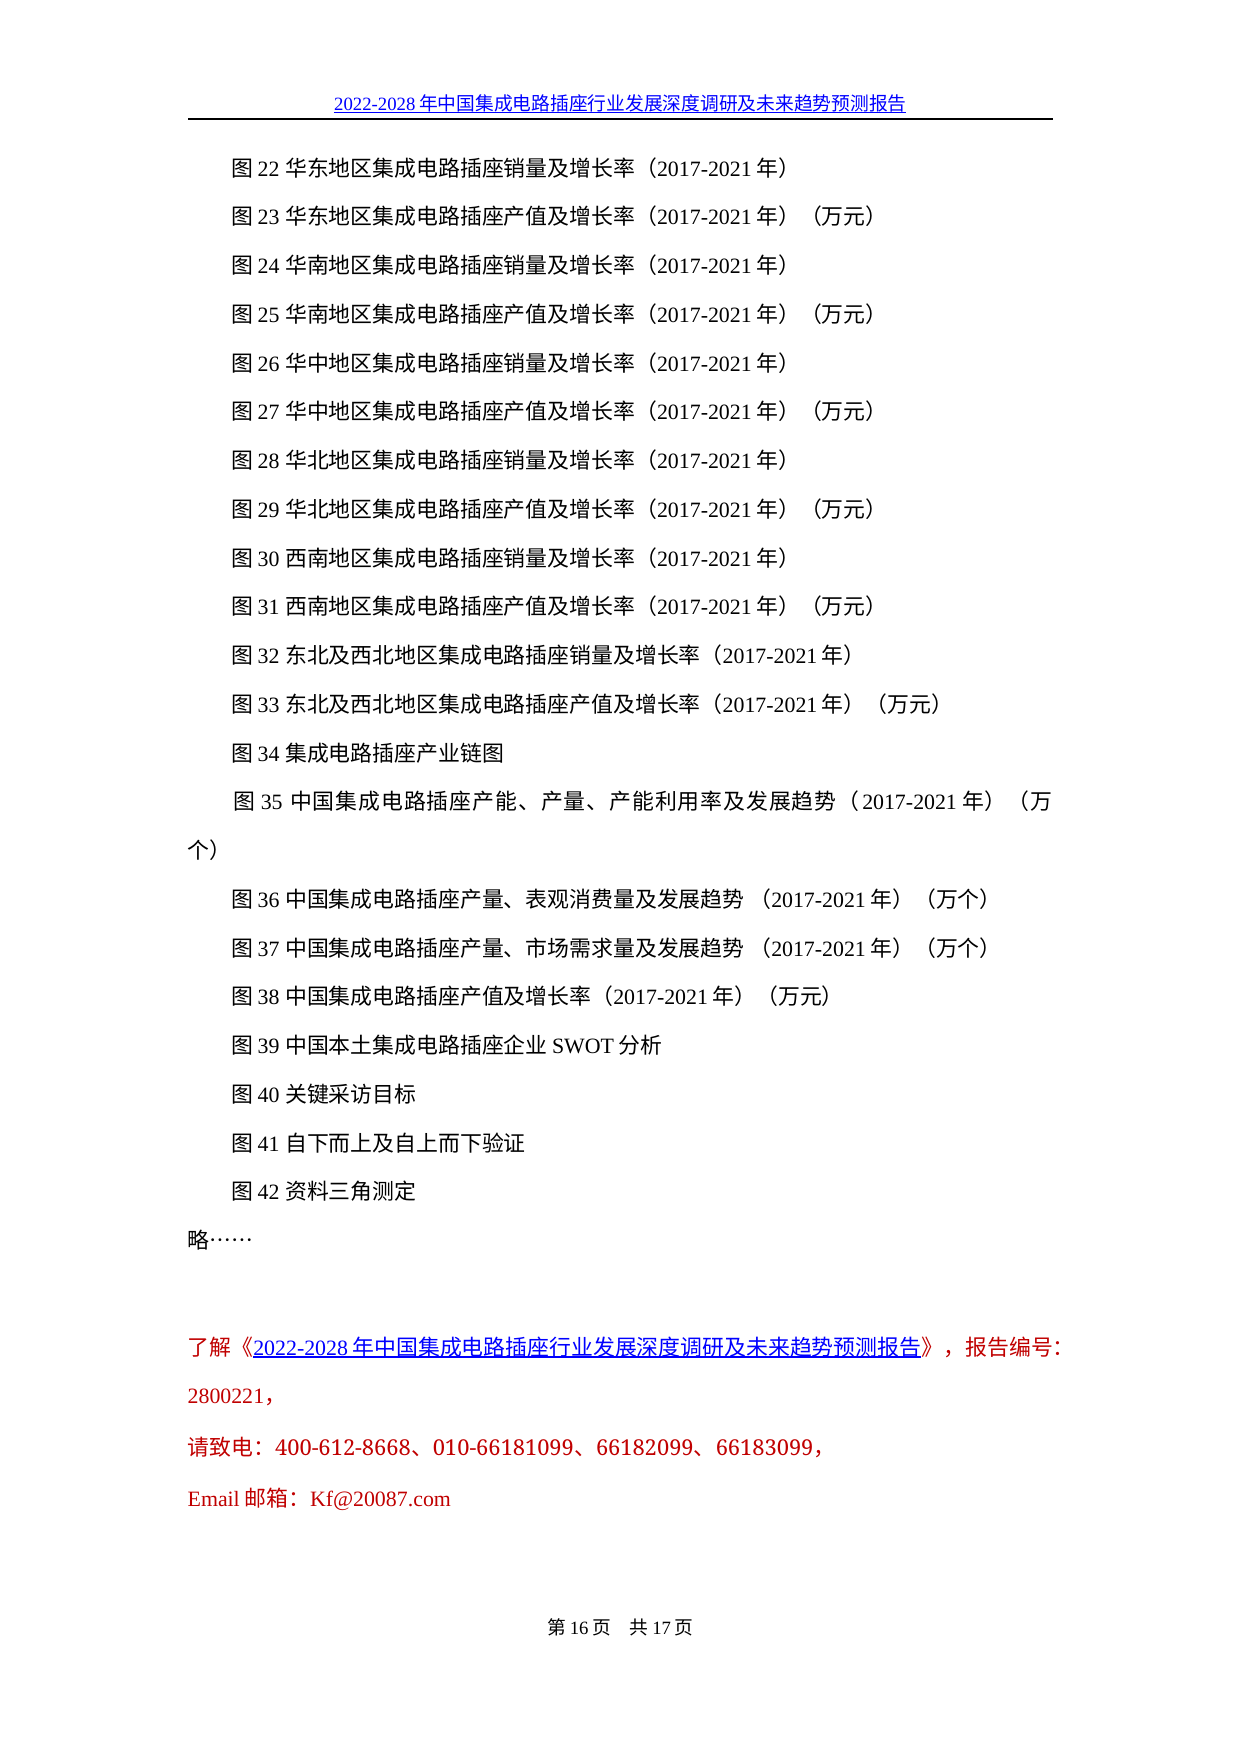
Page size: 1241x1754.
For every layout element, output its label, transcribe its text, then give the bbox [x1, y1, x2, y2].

text Email邮箱：Kf@20087.com [187, 1481, 1053, 1513]
text 请致电：400-612-8668、010-66181099、66182099、66183099， [187, 1429, 1053, 1462]
text 了解《2022-2028年中国集成电路插座行业发展深度调研及未来趋势预测报告》，报告编号：2800221， [187, 1329, 1053, 1410]
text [187, 150, 1053, 1255]
